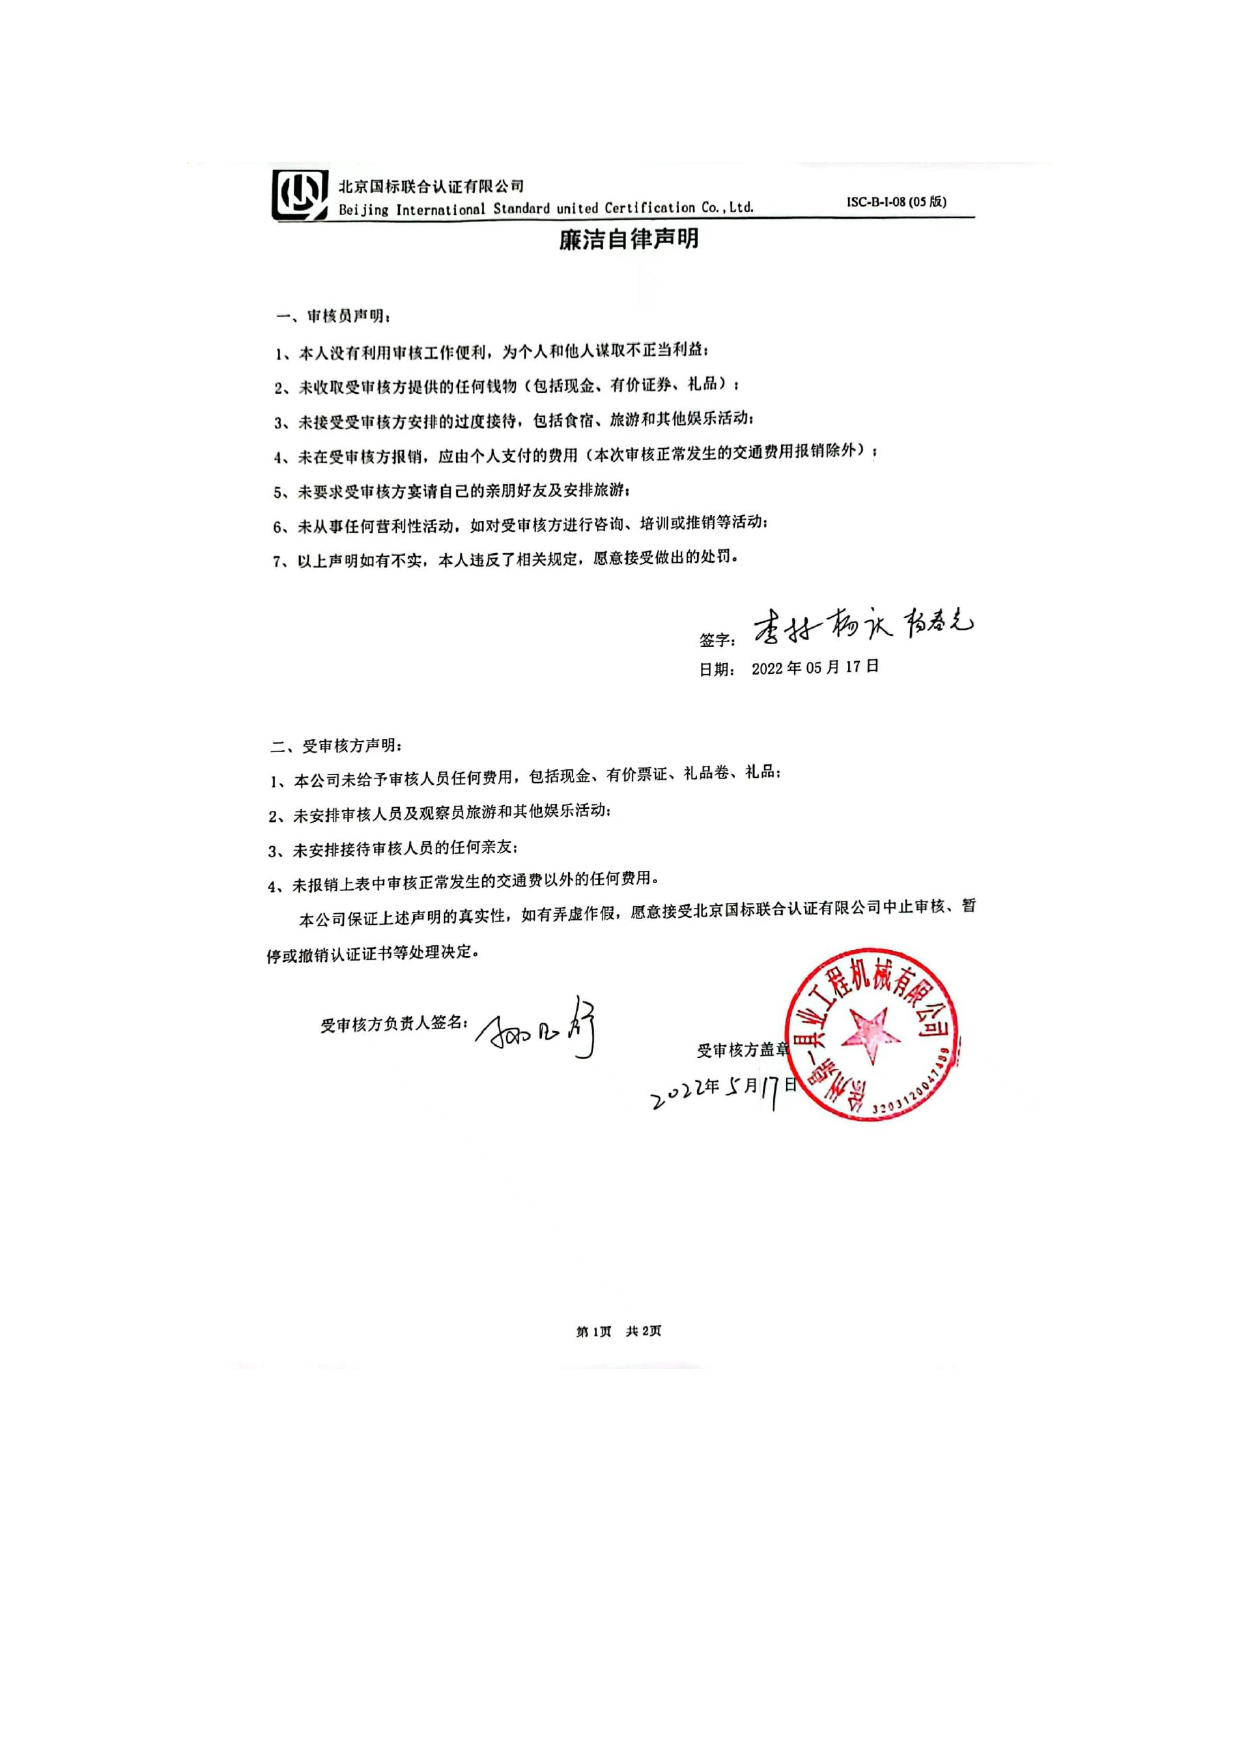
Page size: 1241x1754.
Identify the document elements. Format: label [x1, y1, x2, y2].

picture [187, 162, 1052, 1369]
